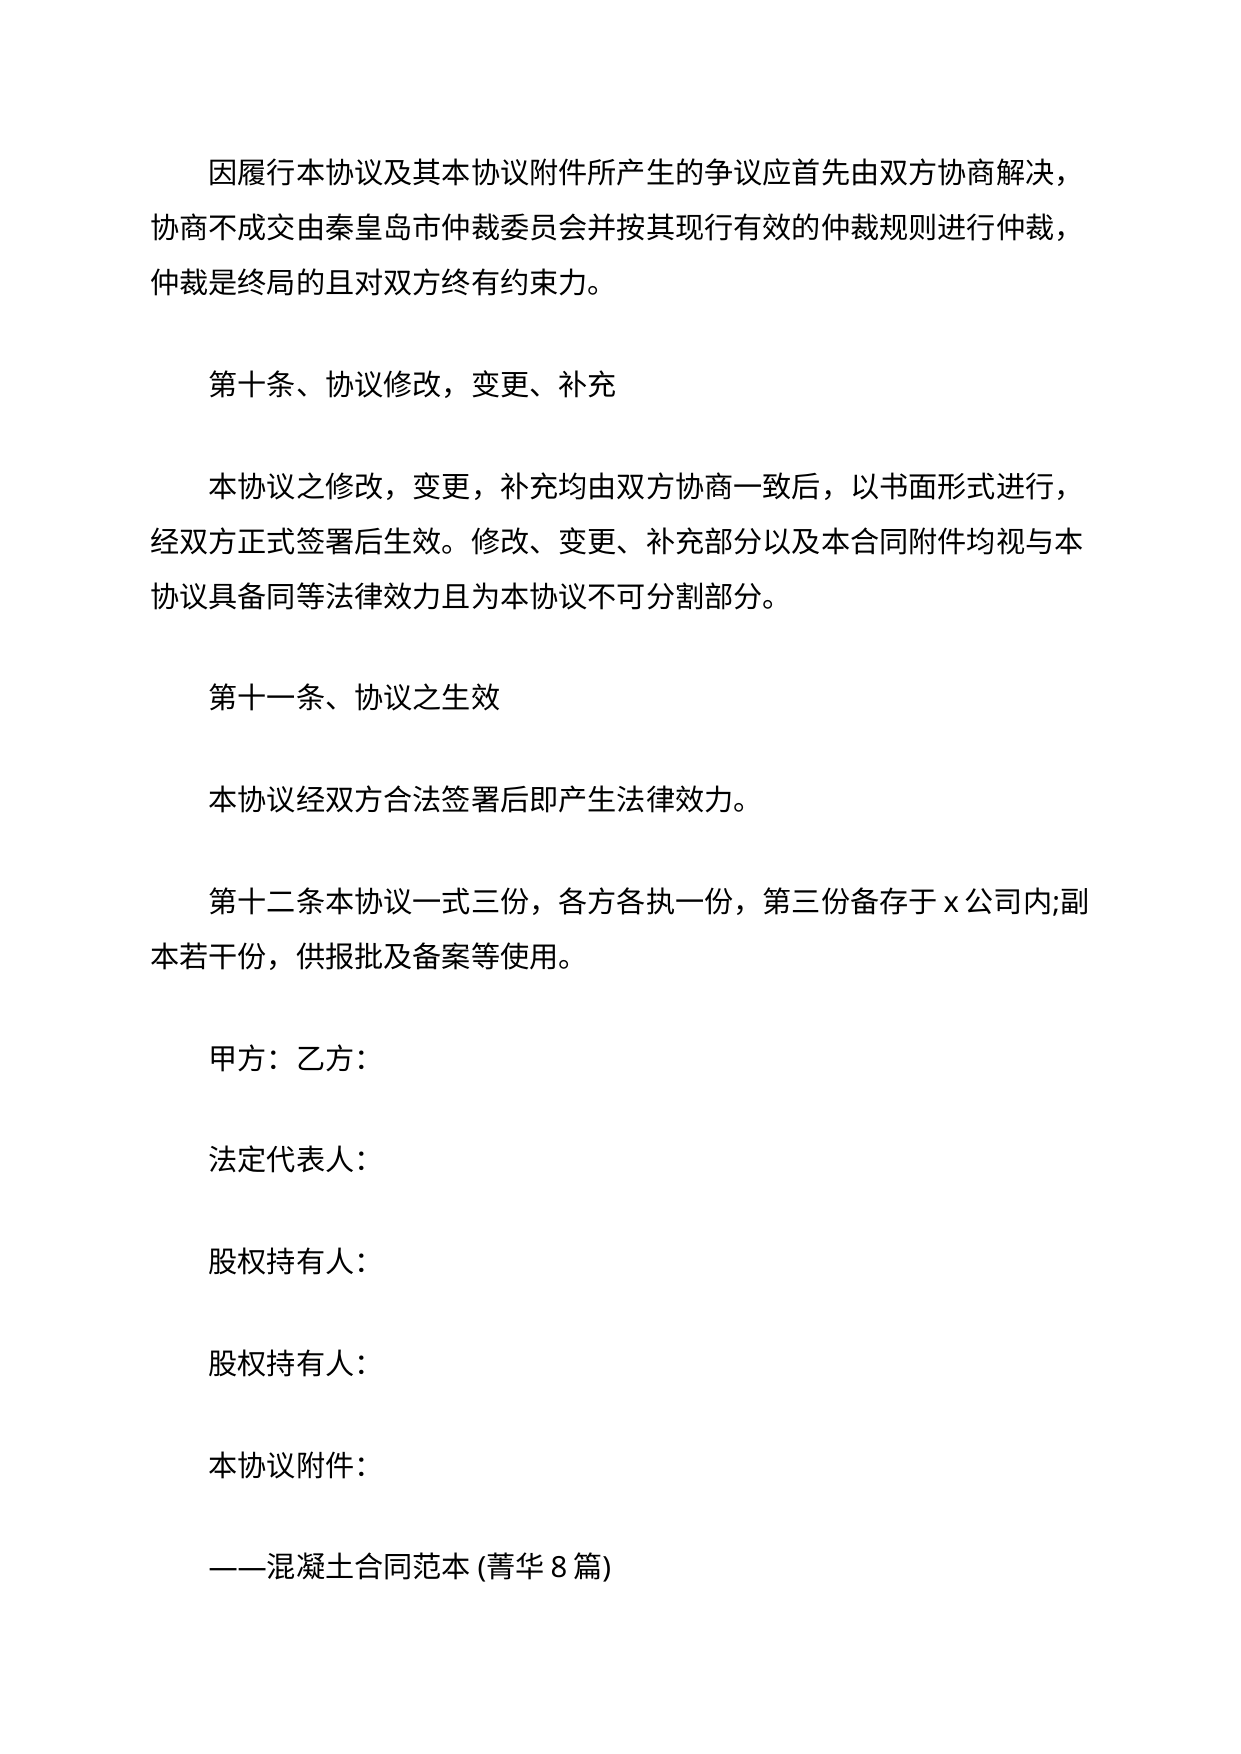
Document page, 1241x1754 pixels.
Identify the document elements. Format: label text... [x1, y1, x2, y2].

text 股权持有人： [150, 1341, 1090, 1383]
text ——混凝土合同范本 (菁华8篇) [150, 1544, 1090, 1586]
text 股权持有人： [150, 1239, 1090, 1281]
text 第十二条本协议一式三份，各方各执一份，第三份备存于x公司内;副本若干份，供报批及备案等使用。 [150, 878, 1090, 976]
text 法定代表人： [150, 1137, 1090, 1179]
text 本协议之修改，变更，补充均由双方协商一致后，以书面形式进行，经双方正式签署后生效。修改、变更、补充部分以及本合同附件均视与本协议具备同等法律效力且为本协议不可分割部分。 [150, 463, 1090, 615]
text 本协议经双方合法签署后即产生法律效力。 [150, 777, 1090, 819]
text 因履行本协议及其本协议附件所产生的争议应首先由双方协商解决，协商不成交由秦皇岛市仲裁委员会并按其现行有效的仲裁规则进行仲裁，仲裁是终局的且对双方终有约束力。 [150, 150, 1090, 302]
text 第十一条、协议之生效 [150, 675, 1090, 717]
text 第十条、协议修改，变更、补充 [150, 362, 1090, 404]
text 本协议附件： [150, 1442, 1090, 1484]
text 甲方：乙方： [150, 1035, 1090, 1077]
